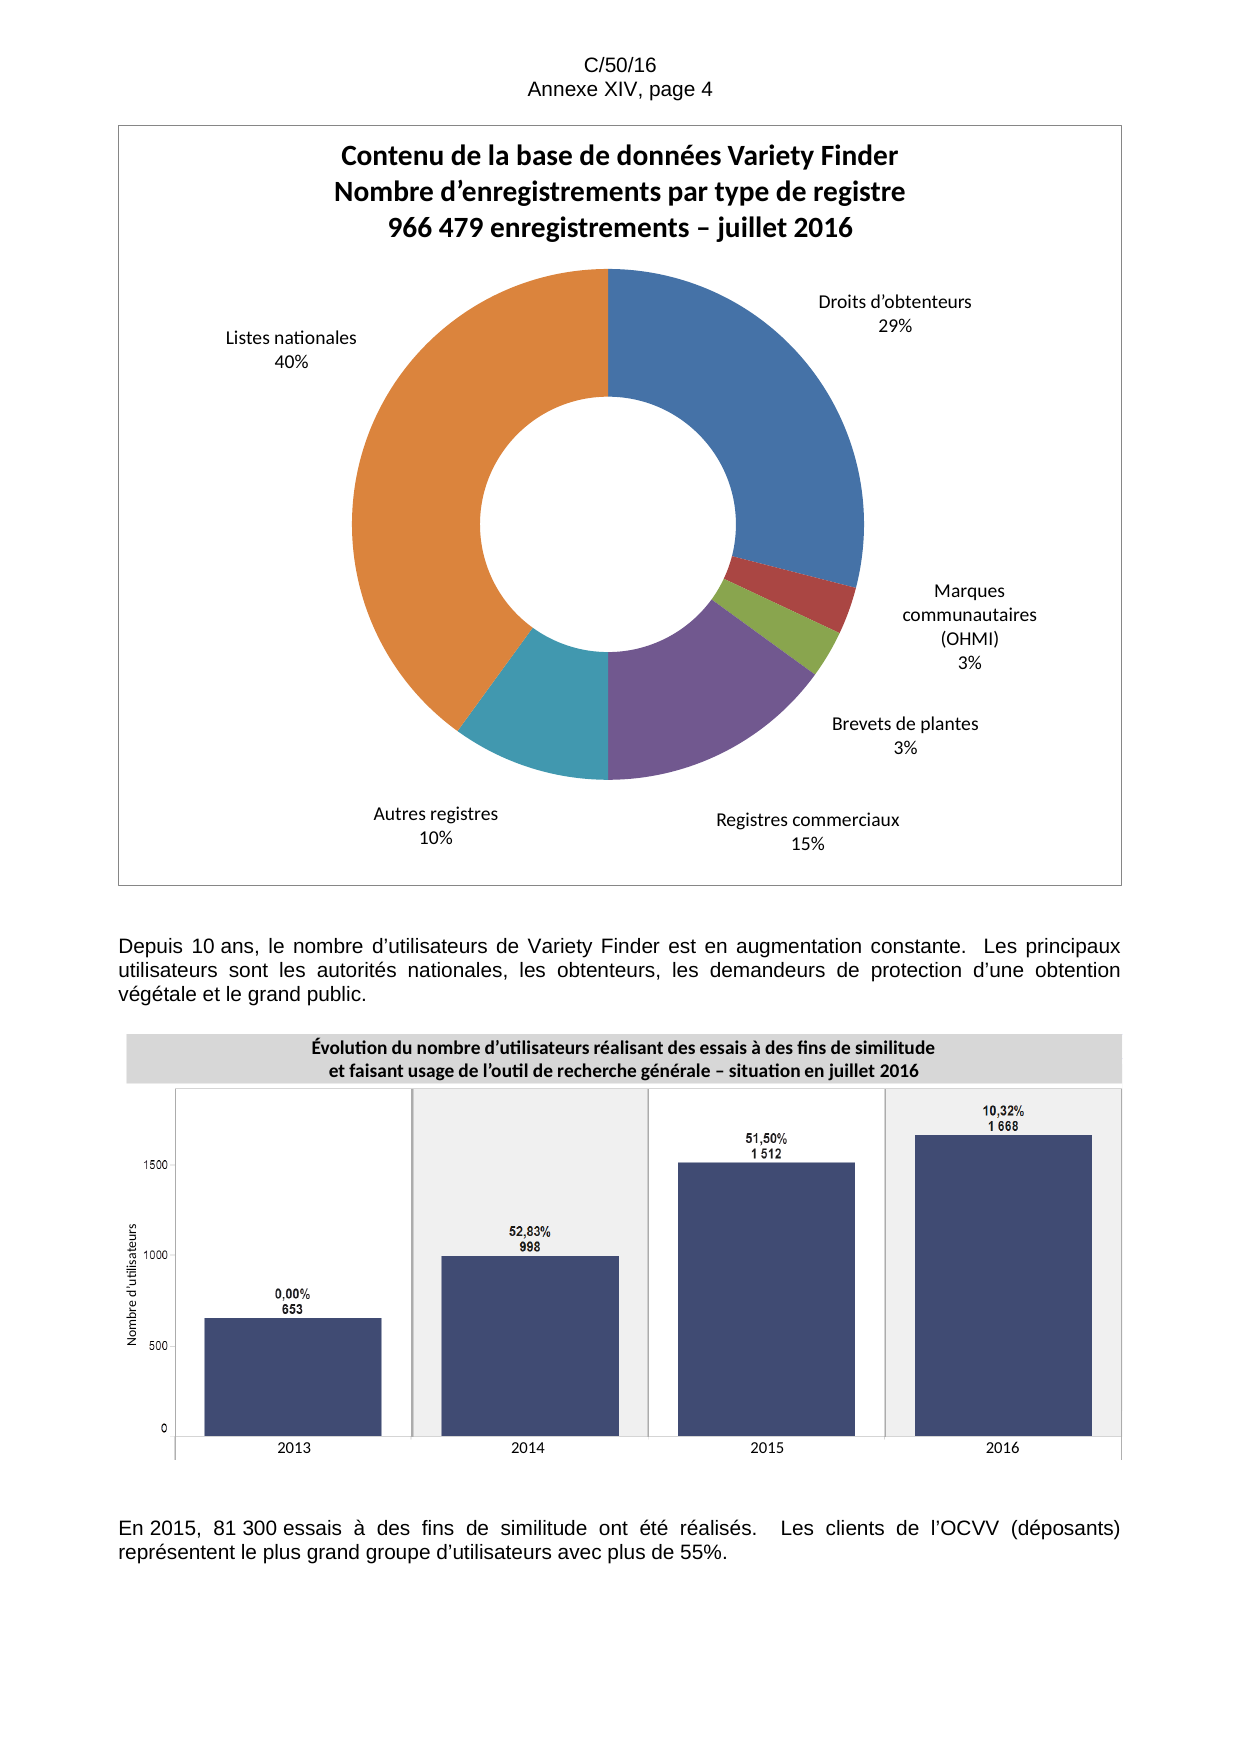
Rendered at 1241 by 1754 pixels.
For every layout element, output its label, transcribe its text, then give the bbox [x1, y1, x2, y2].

text Depuis 10 ans, le nombre d’utilisateurs de Variety Finder est en augmentation constante. Les principaux utilisateurs sont les autorités nationales, les obtenteurs, les demandeurs de protection d’une obtention végétale et le grand public. [118, 934, 1122, 1006]
text En 2015, 81 300 essais à des fins de similitude ont été réalisés. Les clients de l’OCVV (déposants) représentent le plus grand groupe d’utilisateurs avec plus de 55%. [118, 1516, 1122, 1564]
